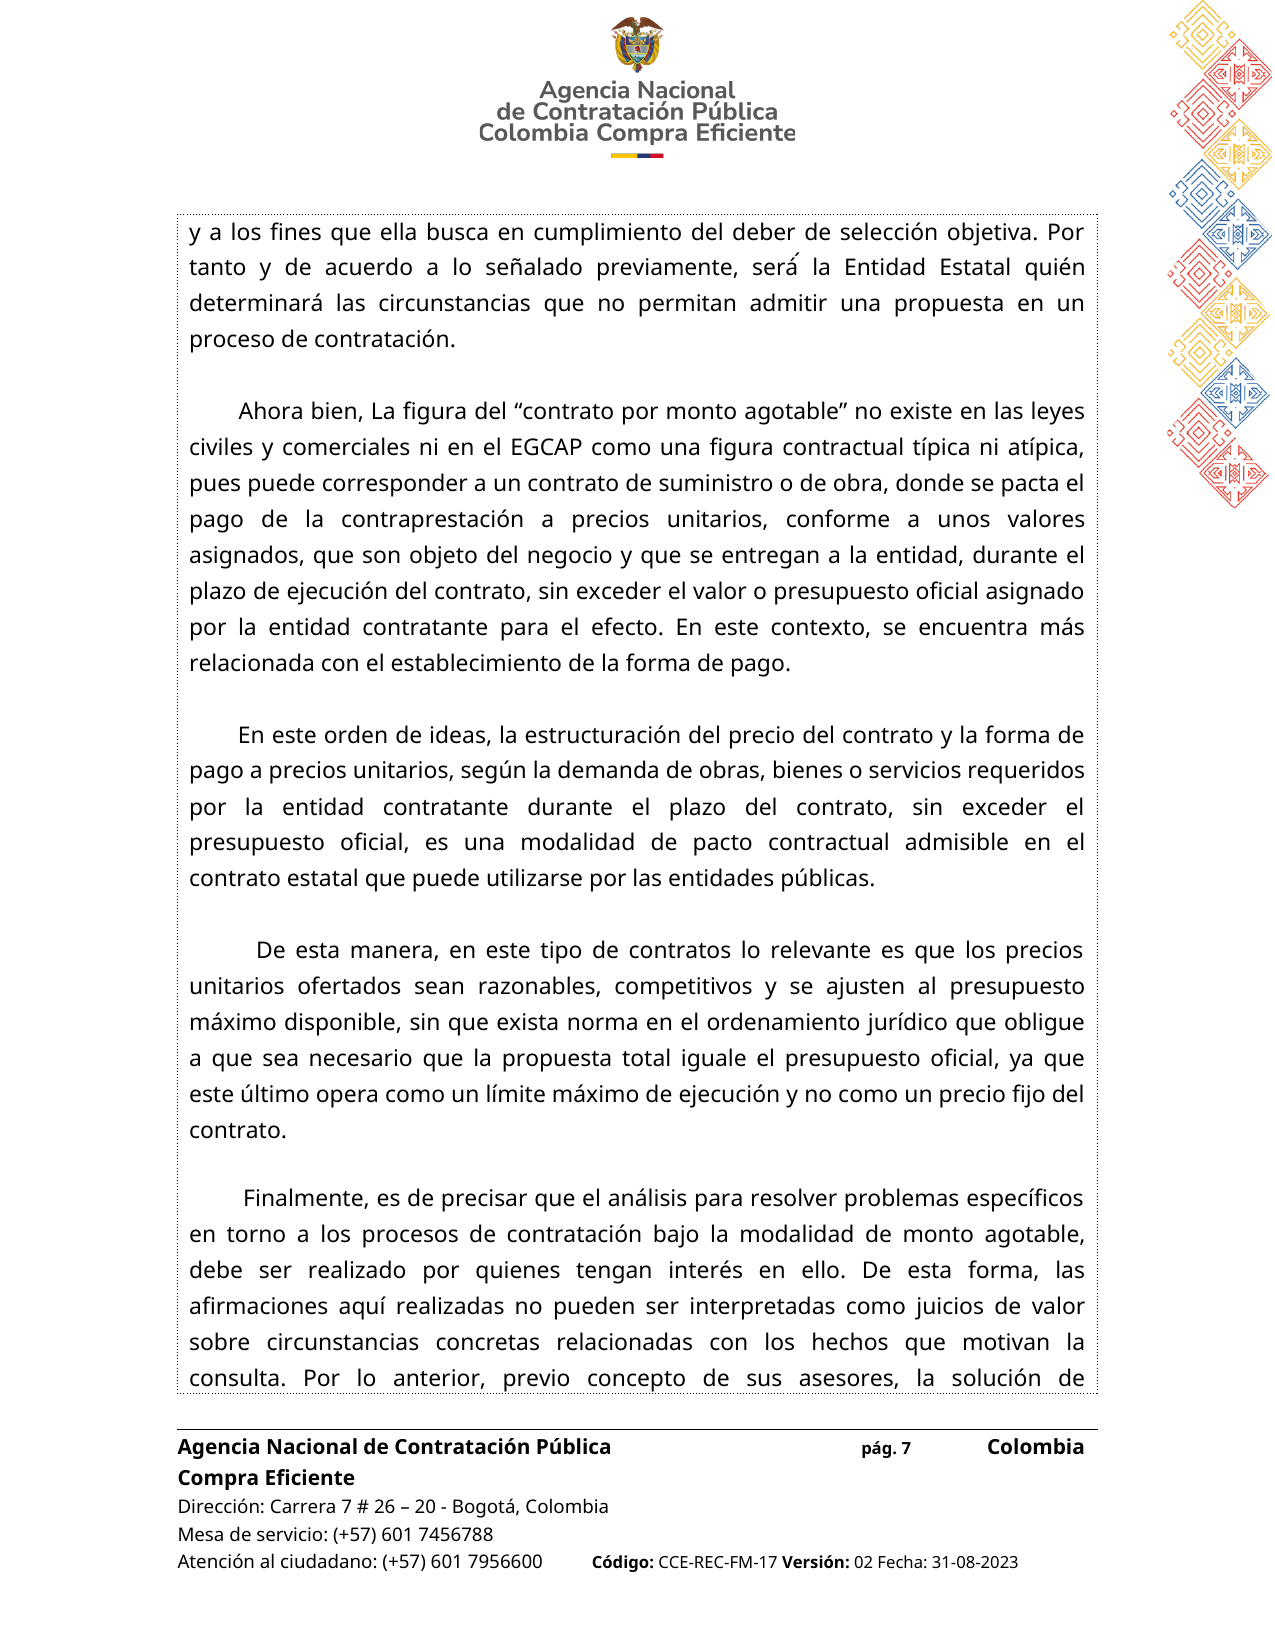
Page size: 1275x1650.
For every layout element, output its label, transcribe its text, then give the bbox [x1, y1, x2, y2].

picture [479, 17, 796, 158]
picture [1165, 0, 1272, 506]
